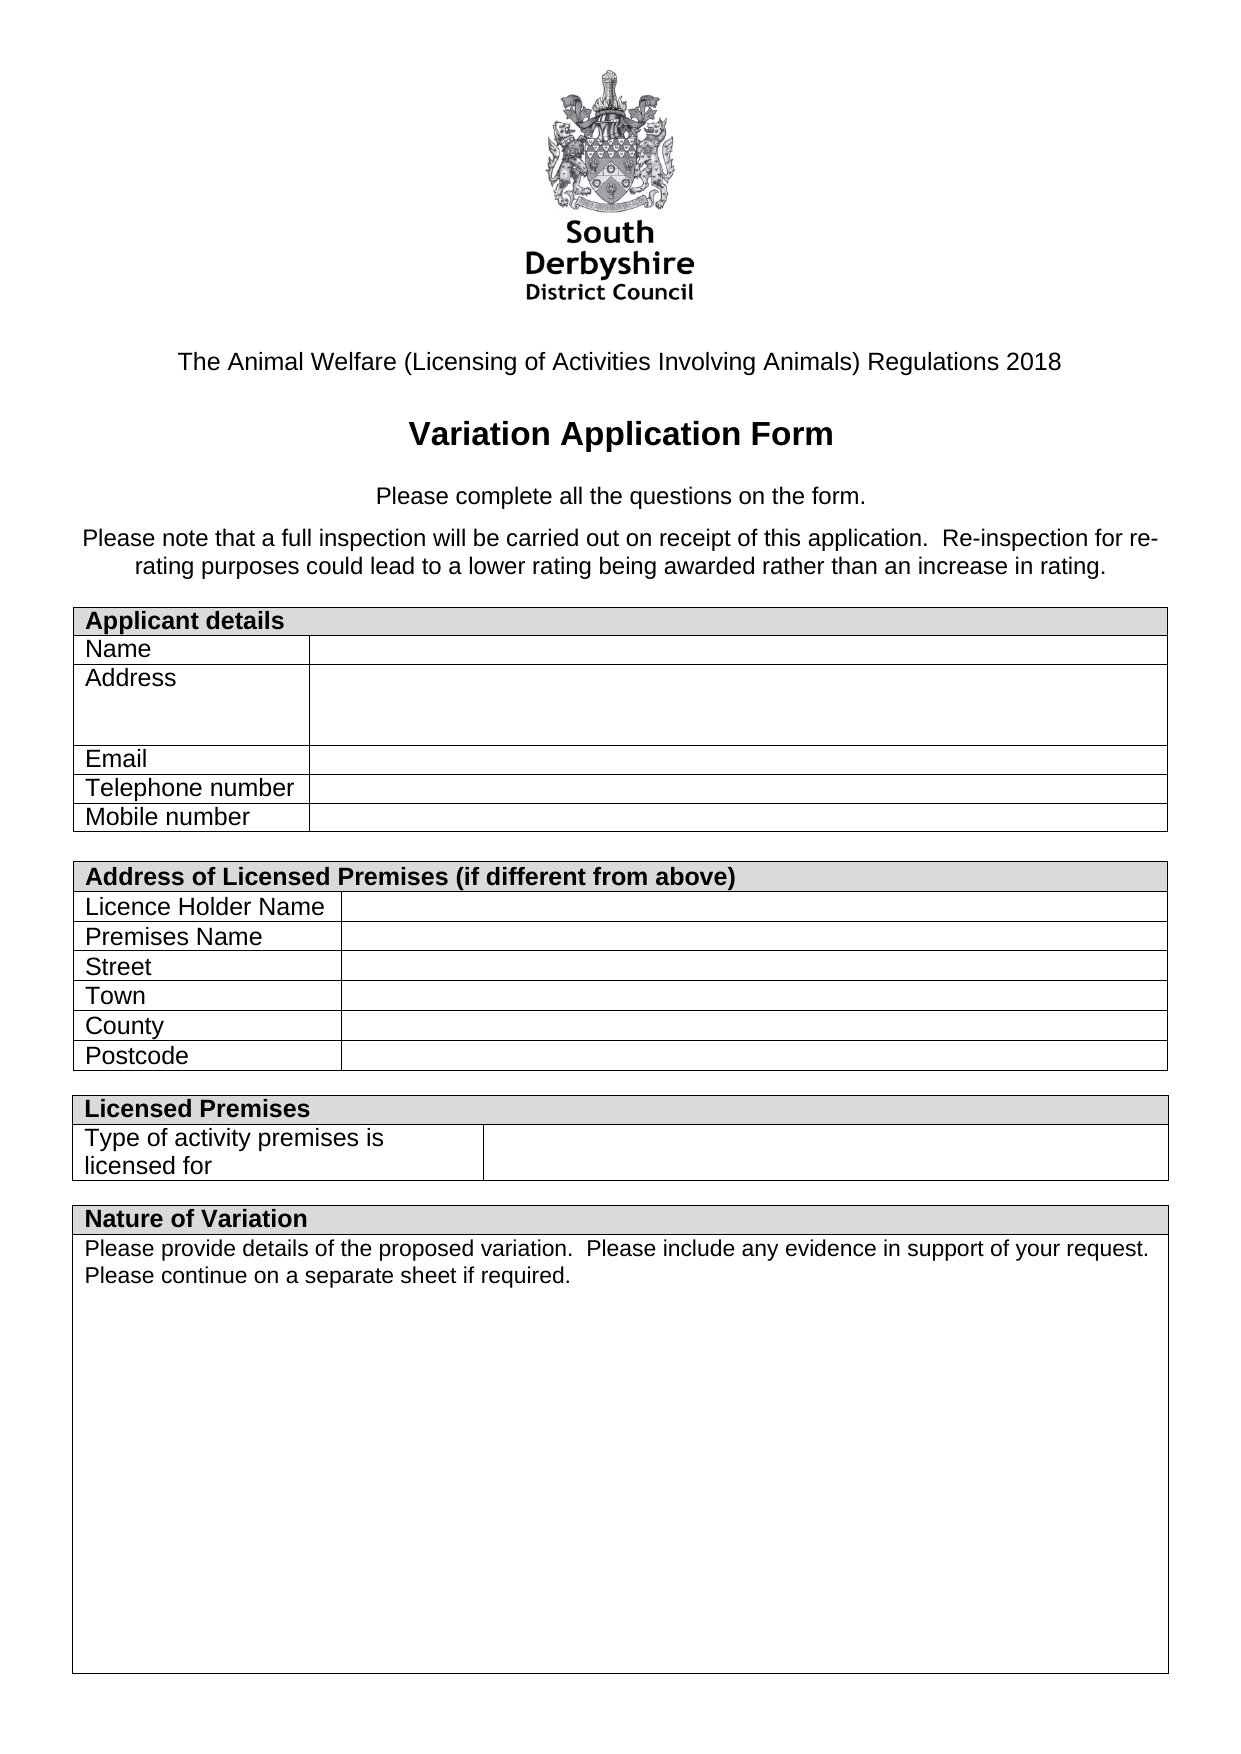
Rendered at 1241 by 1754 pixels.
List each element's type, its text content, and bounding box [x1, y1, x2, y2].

picture [524, 63, 695, 305]
text Please complete all the questions on the form. [60, 482, 1182, 509]
table_cell Licence Holder Name [74, 892, 341, 921]
table_header Applicant details [74, 608, 1167, 635]
table_cell Name [74, 636, 309, 664]
table_cell Street [74, 951, 341, 980]
table_cell [342, 1041, 1167, 1069]
table_cell [484, 1125, 1168, 1180]
table_cell Town [74, 981, 341, 1010]
table_cell Type of activity premises is licensed for [73, 1125, 483, 1180]
table_cell [310, 775, 1167, 803]
table_cell Address [74, 665, 309, 745]
table_cell [310, 636, 1167, 664]
table_cell [342, 922, 1167, 950]
table_header Licensed Premises [73, 1096, 1168, 1124]
table_cell Premises Name [74, 922, 341, 950]
table_cell Mobile number [74, 804, 309, 831]
table_cell [342, 981, 1167, 1010]
text Please note that a full inspection will be carried out on receipt of this application. Re-inspection for re-rating purposes could lead to a lower rating being awarded rather than an increase in rating. [60, 524, 1182, 579]
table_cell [73, 1235, 1168, 1673]
table_cell County [74, 1011, 341, 1040]
table_cell Telephone number [74, 775, 309, 803]
table_cell [310, 746, 1167, 774]
text The Animal Welfare (Licensing of Activities Involving Animals) Regulations 2018 [177, 347, 1182, 376]
table_cell [310, 665, 1167, 745]
table_cell Email [74, 746, 309, 774]
table_cell [342, 951, 1167, 980]
table_cell [310, 804, 1167, 831]
table_header Nature of Variation [73, 1206, 1168, 1234]
table_cell [342, 1011, 1167, 1040]
text Variation Application Form [60, 414, 1182, 453]
table_cell [342, 892, 1167, 921]
table_cell Postcode [74, 1041, 341, 1069]
table_header Address of Licensed Premises (if different from above) [74, 862, 1167, 891]
